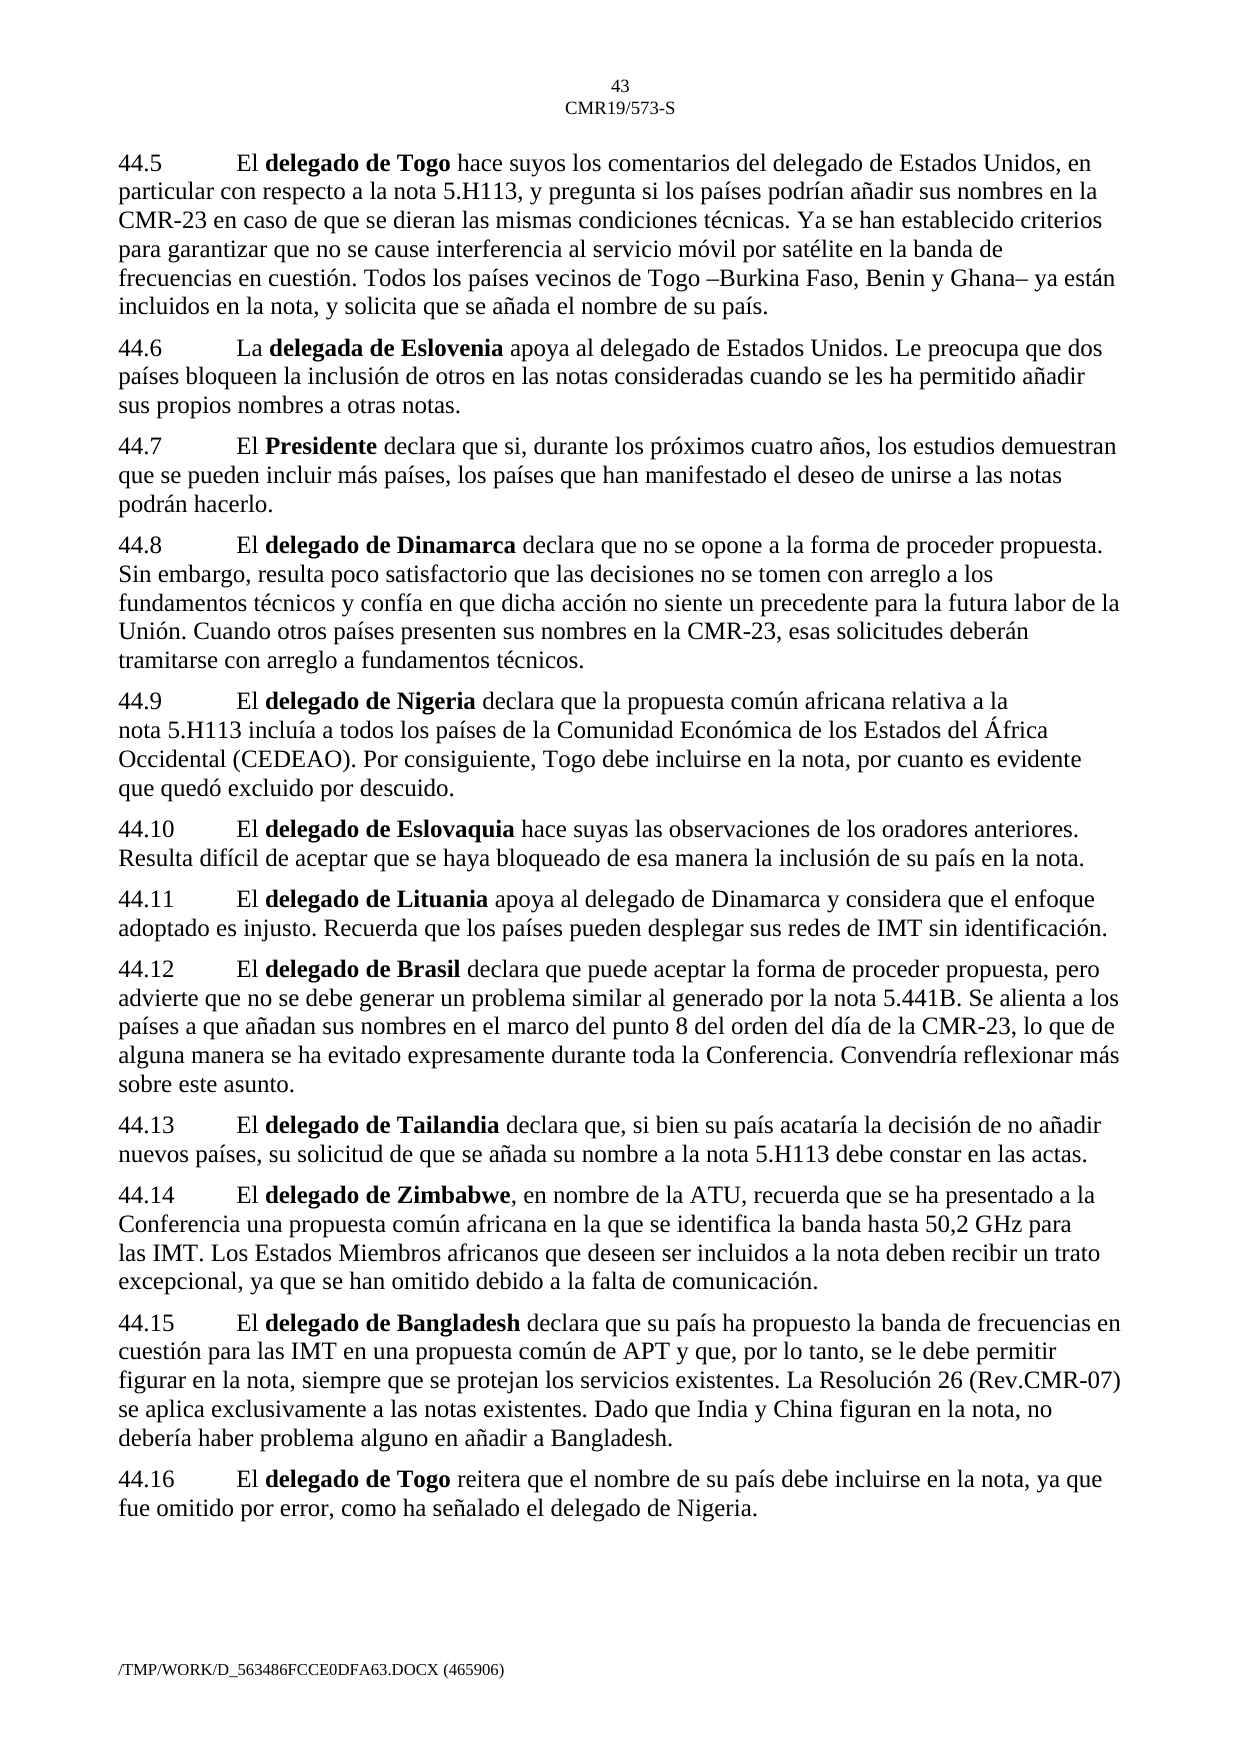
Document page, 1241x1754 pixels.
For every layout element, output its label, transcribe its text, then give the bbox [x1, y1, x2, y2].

text 44.6 La delegada de Eslovenia apoya al delegado de Estados Unidos. Le preocupa que dos países bloqueen la inclusión de otros en las notas consideradas cuando se les ha permitido añadir sus propios nombres a otras notas. [118, 333, 1122, 419]
text 44.12 El delegado de Brasil declara que puede aceptar la forma de proceder propuesta, pero advierte que no se debe generar un problema similar al generado por la nota 5.441B. Se alienta a los países a que añadan sus nombres en el marco del punto 8 del orden del día de la CMR-23, lo que de alguna manera se ha evitado expresamente durante toda la Conferencia. Convendría reflexionar más sobre este asunto. [118, 954, 1122, 1098]
text 44.10 El delegado de Eslovaquia hace suyas las observaciones de los oradores anteriores. Resulta difícil de aceptar que se haya bloqueado de esa manera la inclusión de su país en la nota. [118, 814, 1122, 871]
text 44.16 El delegado de Togo reitera que el nombre de su país debe incluirse en la nota, ya que fue omitido por error, como ha señalado el delegado de Nigeria. [118, 1464, 1122, 1521]
text 44.9 El delegado de Nigeria declara que la propuesta común africana relativa a la nota 5.H113 incluía a todos los países de la Comunidad Económica de los Estados del África Occidental (CEDEAO). Por consiguiente, Togo debe incluirse en la nota, por cuanto es evidente que quedó excluido por descuido. [118, 686, 1122, 801]
text 44.13 El delegado de Tailandia declara que, si bien su país acataría la decisión de no añadir nuevos países, su solicitud de que se añada su nombre a la nota 5.H113 debe constar en las actas. [118, 1110, 1122, 1168]
text 44.7 El Presidente declara que si, durante los próximos cuatro años, los estudios demuestran que se pueden incluir más países, los países que han manifestado el deseo de unirse a las notas podrán hacerlo. [118, 431, 1122, 518]
text 44.14 El delegado de Zimbabwe, en nombre de la ATU, recuerda que se ha presentado a la Conferencia una propuesta común africana en la que se identifica la banda hasta 50,2 GHz para las IMT. Los Estados Miembros africanos que deseen ser incluidos a la nota deben recibir un trato excepcional, ya que se han omitido debido a la falta de comunicación. [118, 1180, 1122, 1295]
text 44.15 El delegado de Bangladesh declara que su país ha propuesto la banda de frecuencias en cuestión para las IMT en una propuesta común de APT y que, por lo tanto, se le debe permitir figurar en la nota, siempre que se protejan los servicios existentes. La Resolución 26 (Rev.CMR-07) se aplica exclusivamente a las notas existentes. Dado que India y China figuran en la nota, no debería haber problema alguno en añadir a Bangladesh. [118, 1308, 1122, 1451]
text 44.5 El delegado de Togo hace suyos los comentarios del delegado de Estados Unidos, en particular con respecto a la nota 5.H113, y pregunta si los países podrían añadir sus nombres en la CMR-23 en caso de que se dieran las mismas condiciones técnicas. Ya se han establecido criterios para garantizar que no se cause interferencia al servicio móvil por satélite en la banda de frecuencias en cuestión. Todos los países vecinos de Togo –Burkina Faso, Benin y Ghana– ya están incluidos en la nota, y solicita que se añada el nombre de su país. [118, 148, 1122, 320]
text 44.8 El delegado de Dinamarca declara que no se opone a la forma de proceder propuesta. Sin embargo, resulta poco satisfactorio que las decisiones no se tomen con arreglo a los fundamentos técnicos y confía en que dicha acción no siente un precedente para la futura labor de la Unión. Cuando otros países presenten sus nombres en la CMR-23, esas solicitudes deberán tramitarse con arreglo a fundamentos técnicos. [118, 530, 1122, 674]
text 44.11 El delegado de Lituania apoya al delegado de Dinamarca y considera que el enfoque adoptado es injusto. Recuerda que los países pueden desplegar sus redes de IMT sin identificación. [118, 884, 1122, 941]
